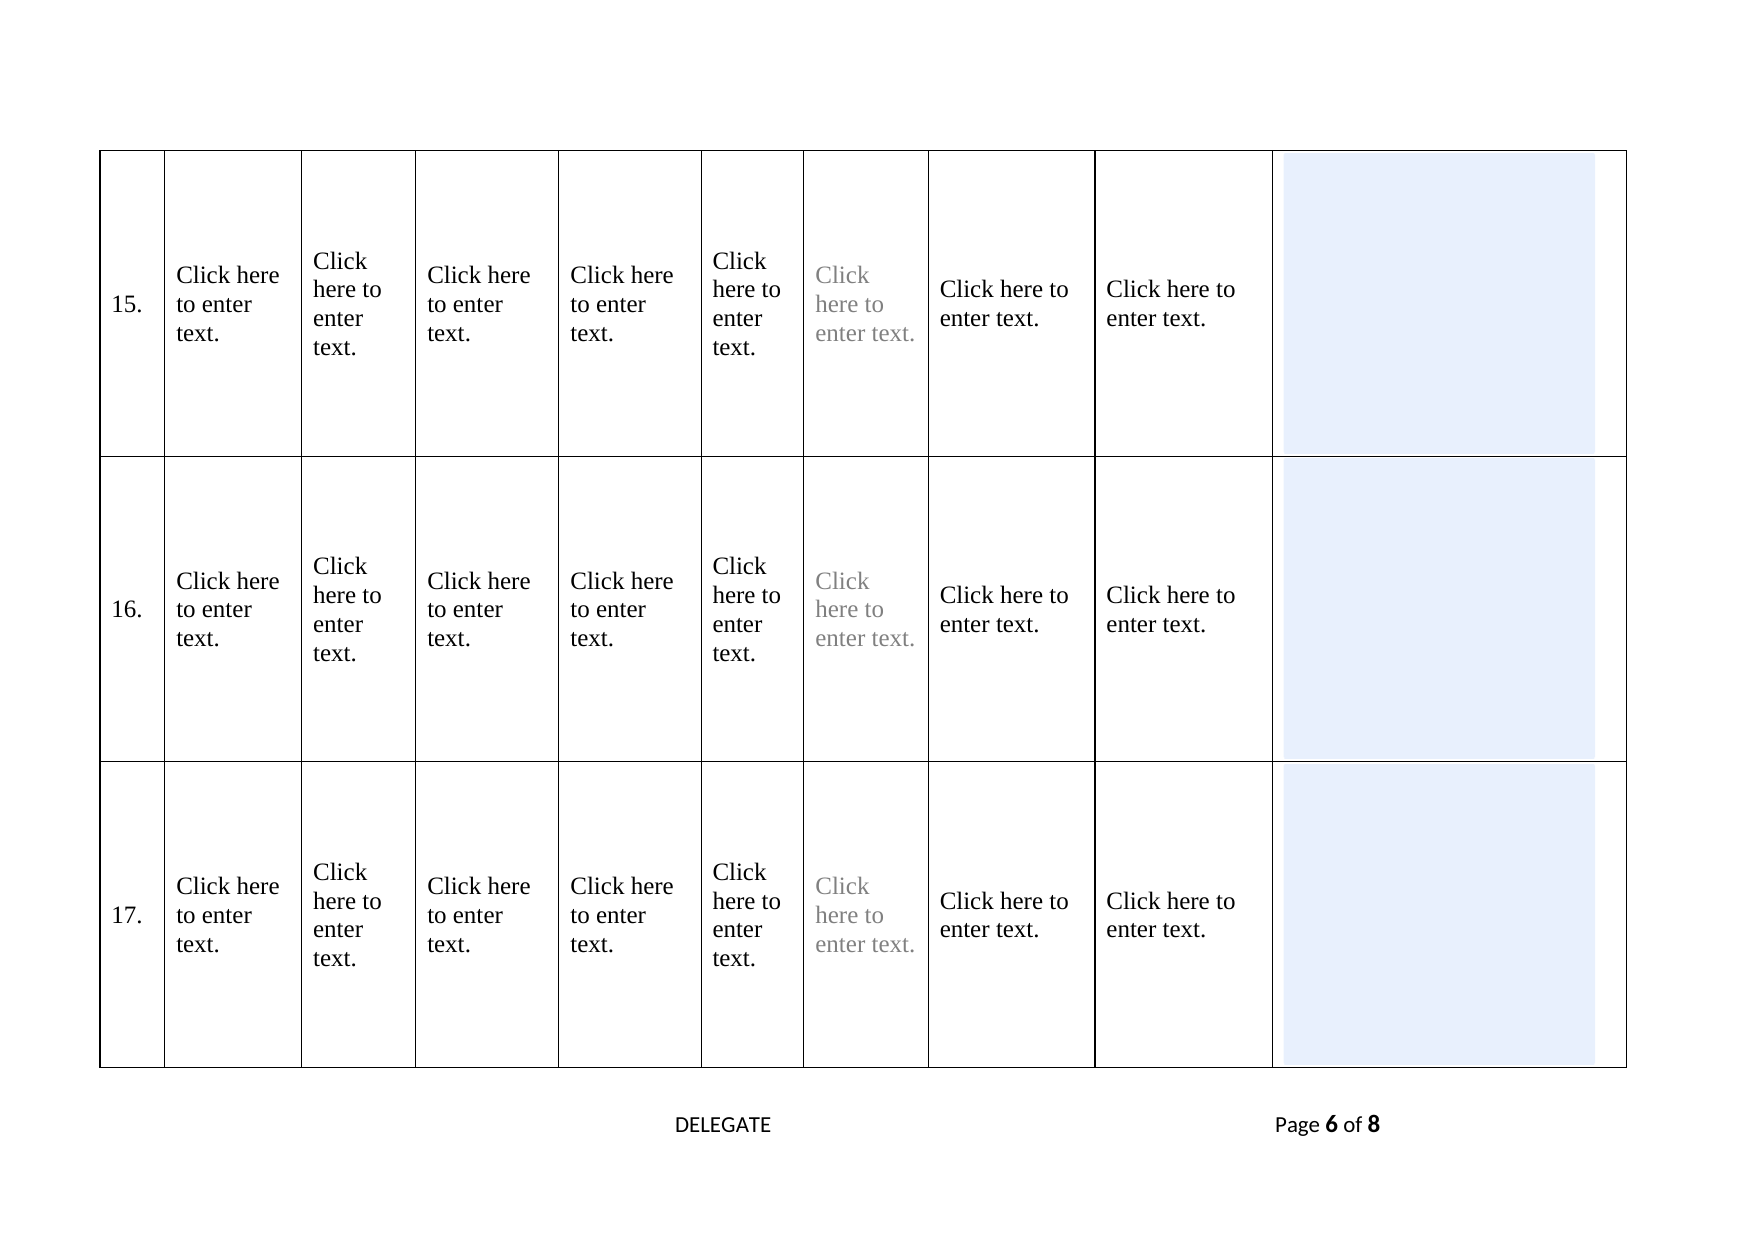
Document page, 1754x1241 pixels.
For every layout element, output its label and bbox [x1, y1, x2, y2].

table_cell [101, 457, 164, 761]
table_cell [101, 151, 164, 456]
table_cell [101, 762, 164, 1067]
picture [1283, 764, 1596, 1065]
picture [1283, 153, 1596, 454]
picture [1283, 458, 1596, 759]
